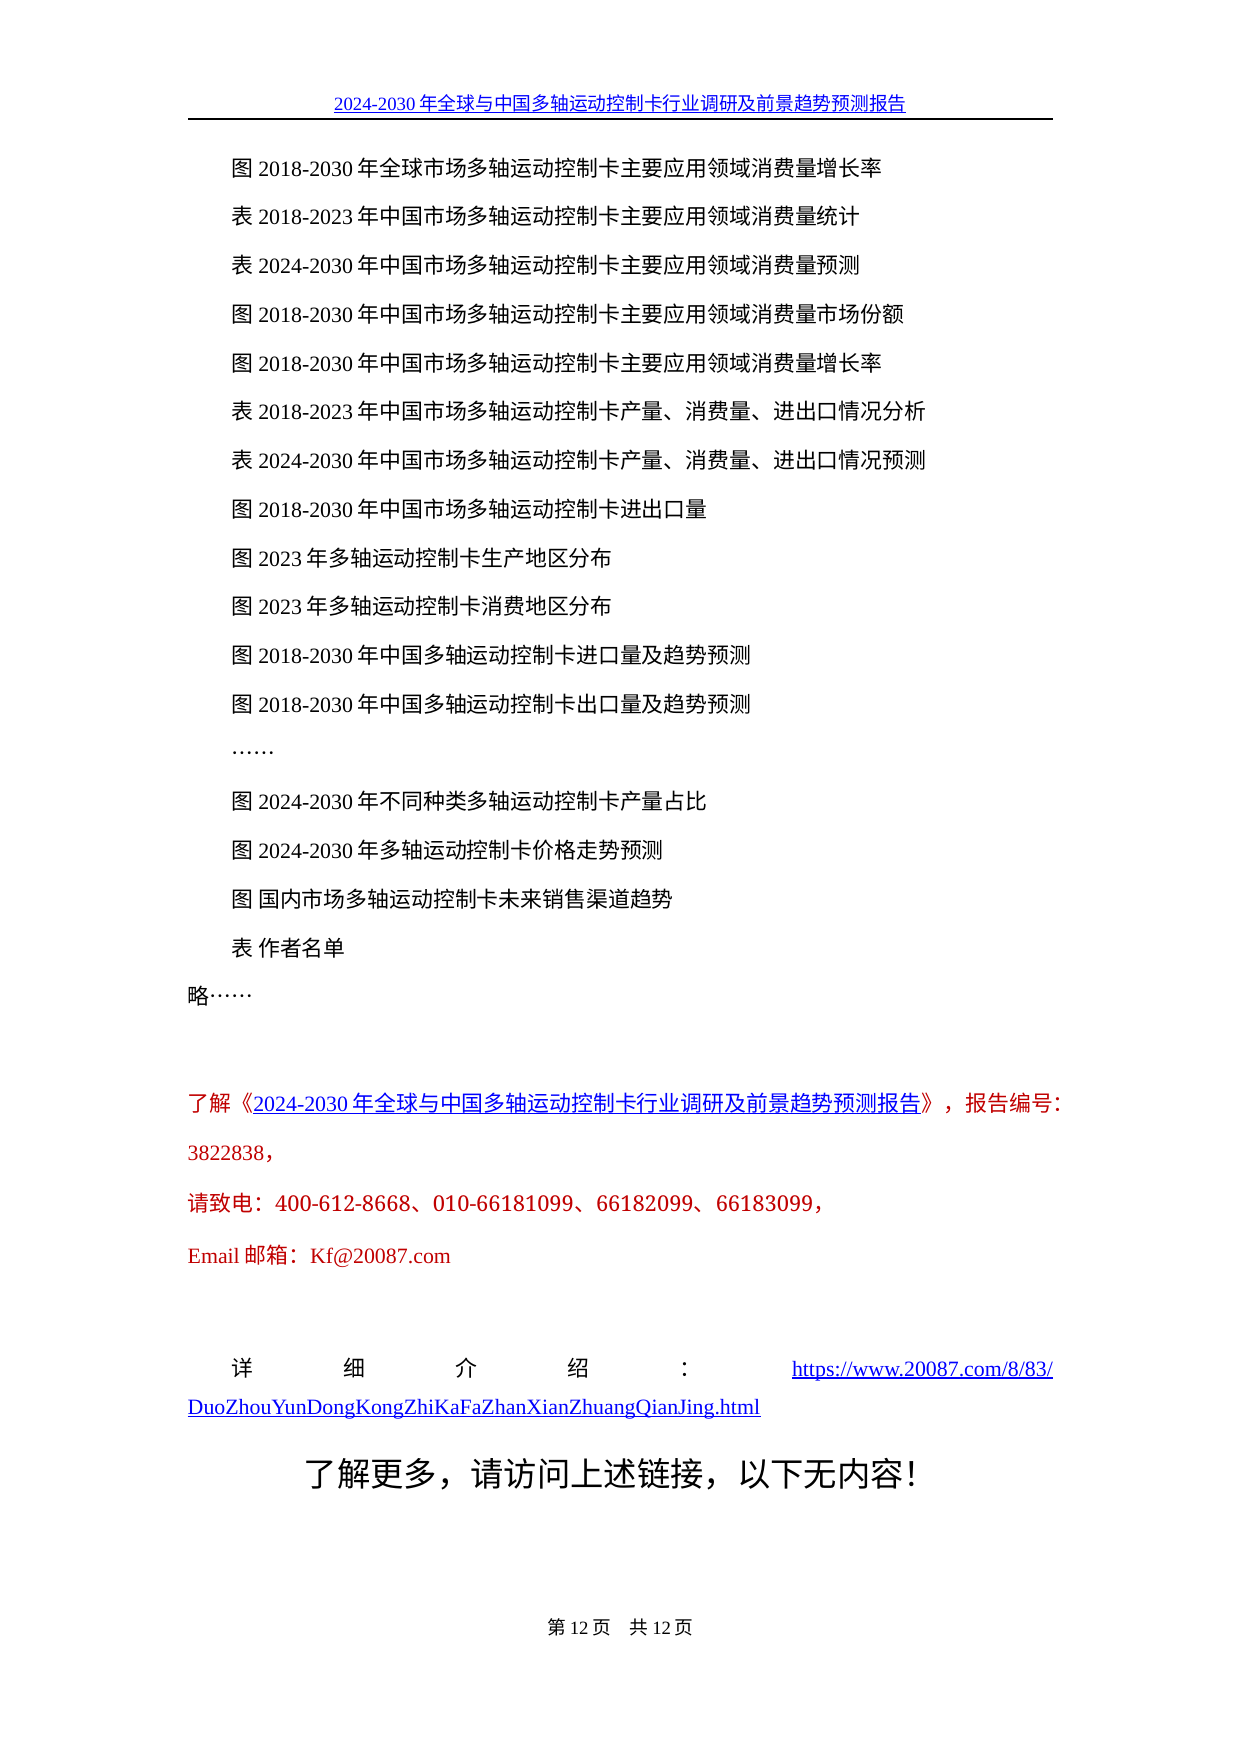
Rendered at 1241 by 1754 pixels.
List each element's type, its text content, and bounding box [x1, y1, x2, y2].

text Email邮箱：Kf@20087.com [187, 1237, 1053, 1270]
text 请致电：400-612-8668、010-66181099、66182099、66183099， [187, 1186, 1053, 1218]
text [187, 150, 1053, 1011]
text 详细介绍：https://www.20087.com/8/83/DuoZhouYunDongKongZhiKaFaZhanXianZhuangQianJing.html [187, 1350, 1053, 1423]
text 了解《2024-2030年全球与中国多轴运动控制卡行业调研及前景趋势预测报告》，报告编号：3822838， [187, 1085, 1053, 1167]
title 了解更多，请访问上述链接，以下无内容！ [187, 1439, 1053, 1504]
